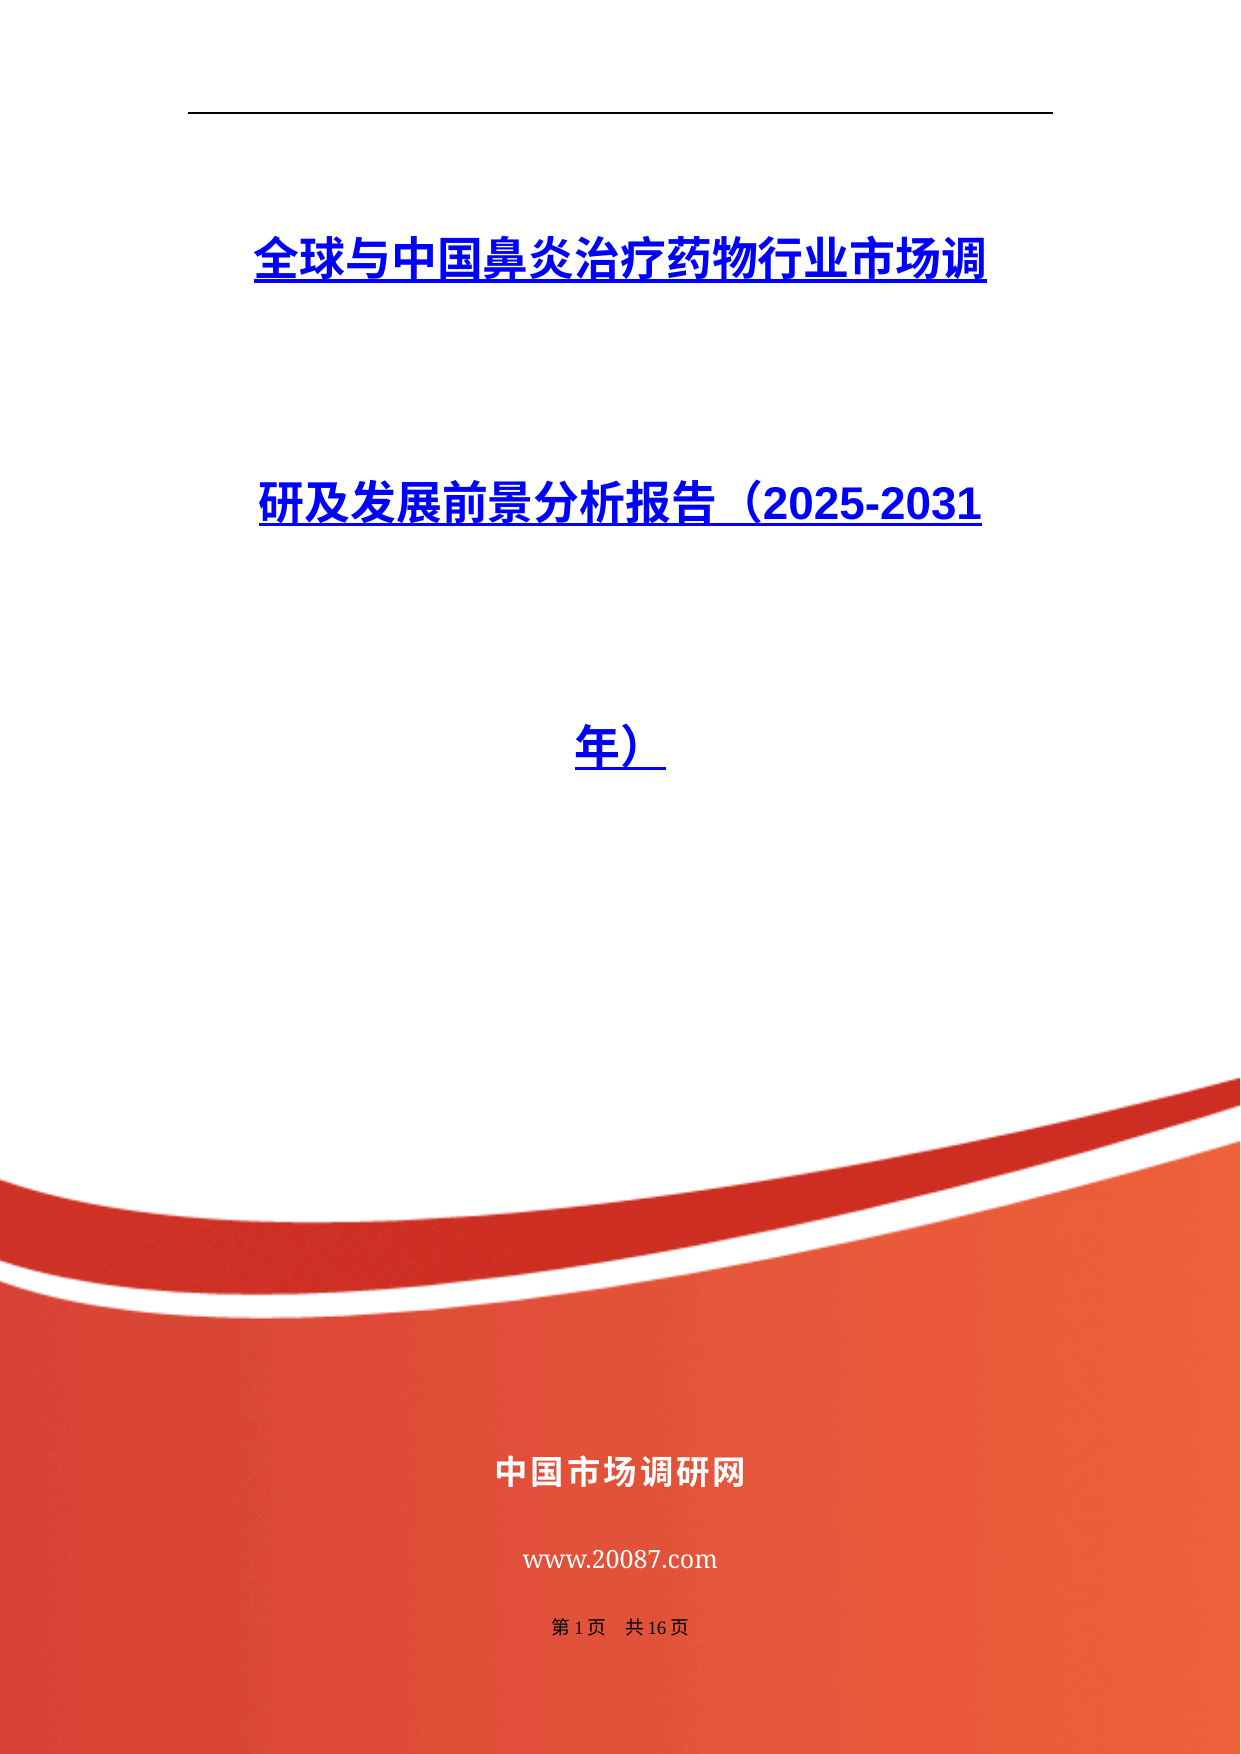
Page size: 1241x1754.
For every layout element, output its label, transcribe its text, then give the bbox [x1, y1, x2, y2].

text www.20087.com [187, 1526, 1053, 1591]
subtitle 中国市场调研网 [187, 1437, 1053, 1502]
picture [0, 1006, 1241, 1754]
table_header 全球与中国鼻炎治疗药物行业市场调研及发展前景分析报告（2025-2031年） [188, 207, 1053, 871]
